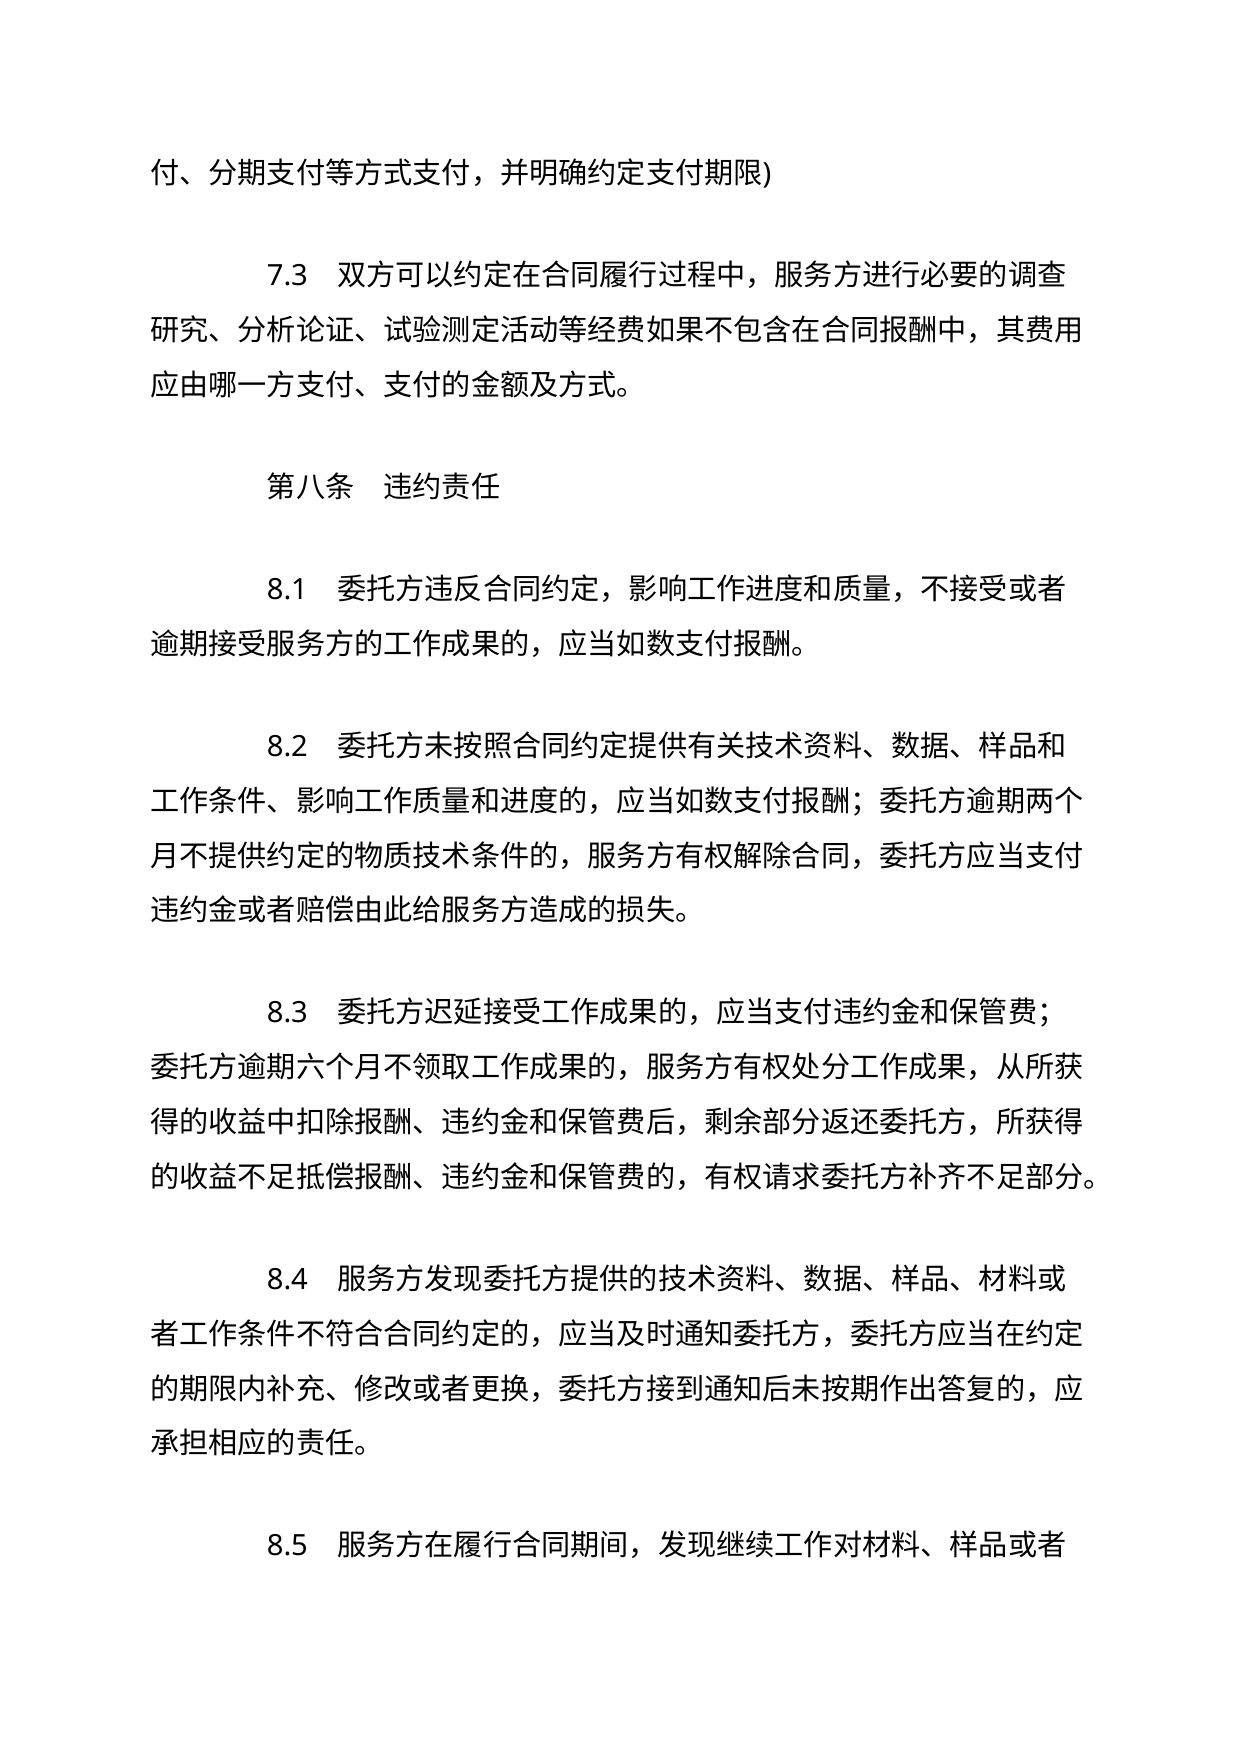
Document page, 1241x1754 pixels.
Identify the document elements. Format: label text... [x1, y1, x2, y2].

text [150, 150, 1090, 192]
text 8.3 委托方迟延接受工作成果的，应当支付违约金和保管费；委托方逾期六个月不领取工作成果的，服务方有权处分工作成果，从所获得的收益中扣除报酬、违约金和保管费后，剩余部分返还委托方，所获得的收益不足抵偿报酬、违约金和保管费的，有权请求委托方补齐不足部分。 [150, 989, 1090, 1196]
text 8.2 委托方未按照合同约定提供有关技术资料、数据、样品和工作条件、影响工作质量和进度的，应当如数支付报酬；委托方逾期两个月不提供约定的物质技术条件的，服务方有权解除合同，委托方应当支付违约金或者赔偿由此给服务方造成的损失。 [150, 722, 1090, 929]
text 第八条 违约责任 [150, 464, 1090, 506]
text 7.3 双方可以约定在合同履行过程中，服务方进行必要的调查研究、分析论证、试验测定活动等经费如果不包含在合同报酬中，其费用应由哪一方支付、支付的金额及方式。 [150, 252, 1090, 404]
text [150, 1522, 1090, 1564]
text 8.1 委托方违反合同约定，影响工作进度和质量，不接受或者逾期接受服务方的工作成果的，应当如数支付报酬。 [150, 565, 1090, 663]
text 8.4 服务方发现委托方提供的技术资料、数据、样品、材料或者工作条件不符合合同约定的，应当及时通知委托方，委托方应当在约定的期限内补充、修改或者更换，委托方接到通知后未按期作出答复的，应承担相应的责任。 [150, 1255, 1090, 1462]
